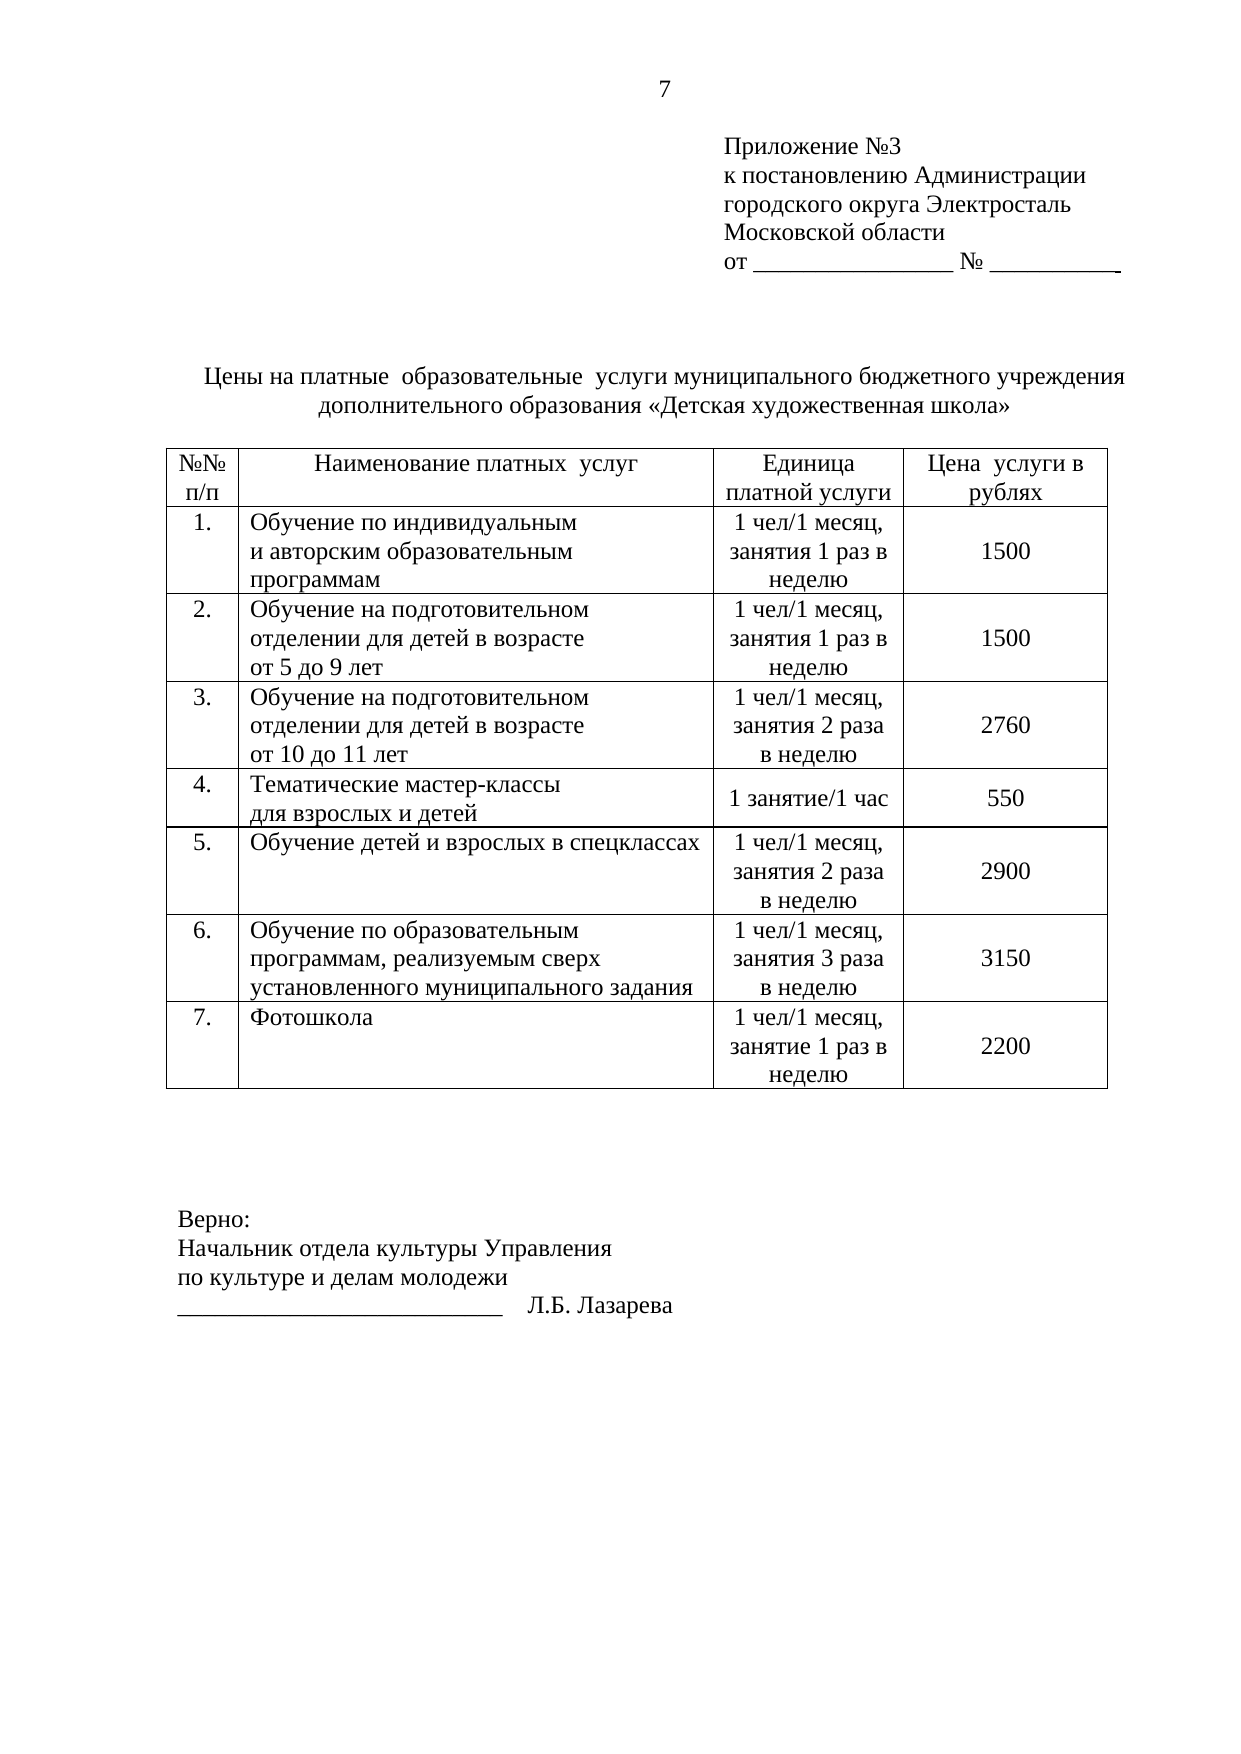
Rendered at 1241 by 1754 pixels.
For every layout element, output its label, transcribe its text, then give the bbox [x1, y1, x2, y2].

table_cell 7. [167, 1002, 238, 1088]
table_header Единица платной услуги [714, 449, 903, 506]
text по культуре и делам молодежи [177, 1262, 1152, 1291]
table_cell 3. [167, 682, 238, 768]
table_cell 2760 [904, 682, 1107, 768]
table_cell 1 чел/1 месяц, занятия 3 раза в неделю [714, 915, 903, 1001]
table_cell Тематические мастер-классы для взрослых и детей [239, 769, 713, 826]
table_cell 6. [167, 915, 238, 1001]
table_cell 1 чел/1 месяц, занятия 2 раза в неделю [714, 828, 903, 914]
text Верно: [177, 1204, 1152, 1233]
table_cell Обучение по образовательным программам, реализуемым сверх установленного муниципального задания [239, 915, 713, 1001]
text к постановлению Администрации [177, 160, 1142, 189]
text городского округа Электросталь [177, 189, 1142, 217]
table_cell 1 чел/1 месяц, занятия 1 раз в неделю [714, 594, 903, 681]
table_cell 1500 [904, 507, 1107, 593]
text Московской области [177, 217, 1142, 246]
table_header Наименование платных услуг [239, 449, 713, 506]
text Начальник отдела культуры Управления [177, 1233, 1152, 1262]
table_cell 1. [167, 507, 238, 593]
table_cell Обучение на подготовительном отделении для детей в возрасте от 10 до 11 лет [239, 682, 713, 768]
table_cell 2200 [904, 1002, 1107, 1088]
table_cell 1 чел/1 месяц, занятия 2 раза в неделю [714, 682, 903, 768]
table_cell 2. [167, 594, 238, 681]
table_cell 1 занятие/1 час [714, 769, 903, 826]
table_cell 5. [167, 828, 238, 914]
table_cell 550 [904, 769, 1107, 826]
text __________________________ Л.Б. Лазарева [177, 1291, 1152, 1319]
table_cell 1 чел/1 месяц, занятие 1 раз в неделю [714, 1002, 903, 1088]
table_cell Фотошкола [239, 1002, 713, 1088]
table_cell 1 чел/1 месяц, занятия 1 раз в неделю [714, 507, 903, 593]
text от ________________ № __________ [177, 246, 1152, 275]
table_cell Обучение по индивидуальным и авторским образовательным программам [239, 507, 713, 593]
table_header Цена услуги в рублях [904, 449, 1107, 506]
table_cell Обучение на подготовительном отделении для детей в возрасте от 5 до 9 лет [239, 594, 713, 681]
text Приложение №3 [177, 131, 1152, 160]
table_cell 2900 [904, 828, 1107, 914]
text Цены на платные образовательные услуги муниципального бюджетного учреждения дополнительного образования «Детская художественная школа» [177, 361, 1152, 419]
table_cell 3150 [904, 915, 1107, 1001]
table_cell 4. [167, 769, 238, 826]
table_cell 1500 [904, 594, 1107, 681]
table_header №№ п/п [167, 449, 238, 506]
table_cell Обучение детей и взрослых в спецклассах [239, 828, 713, 914]
